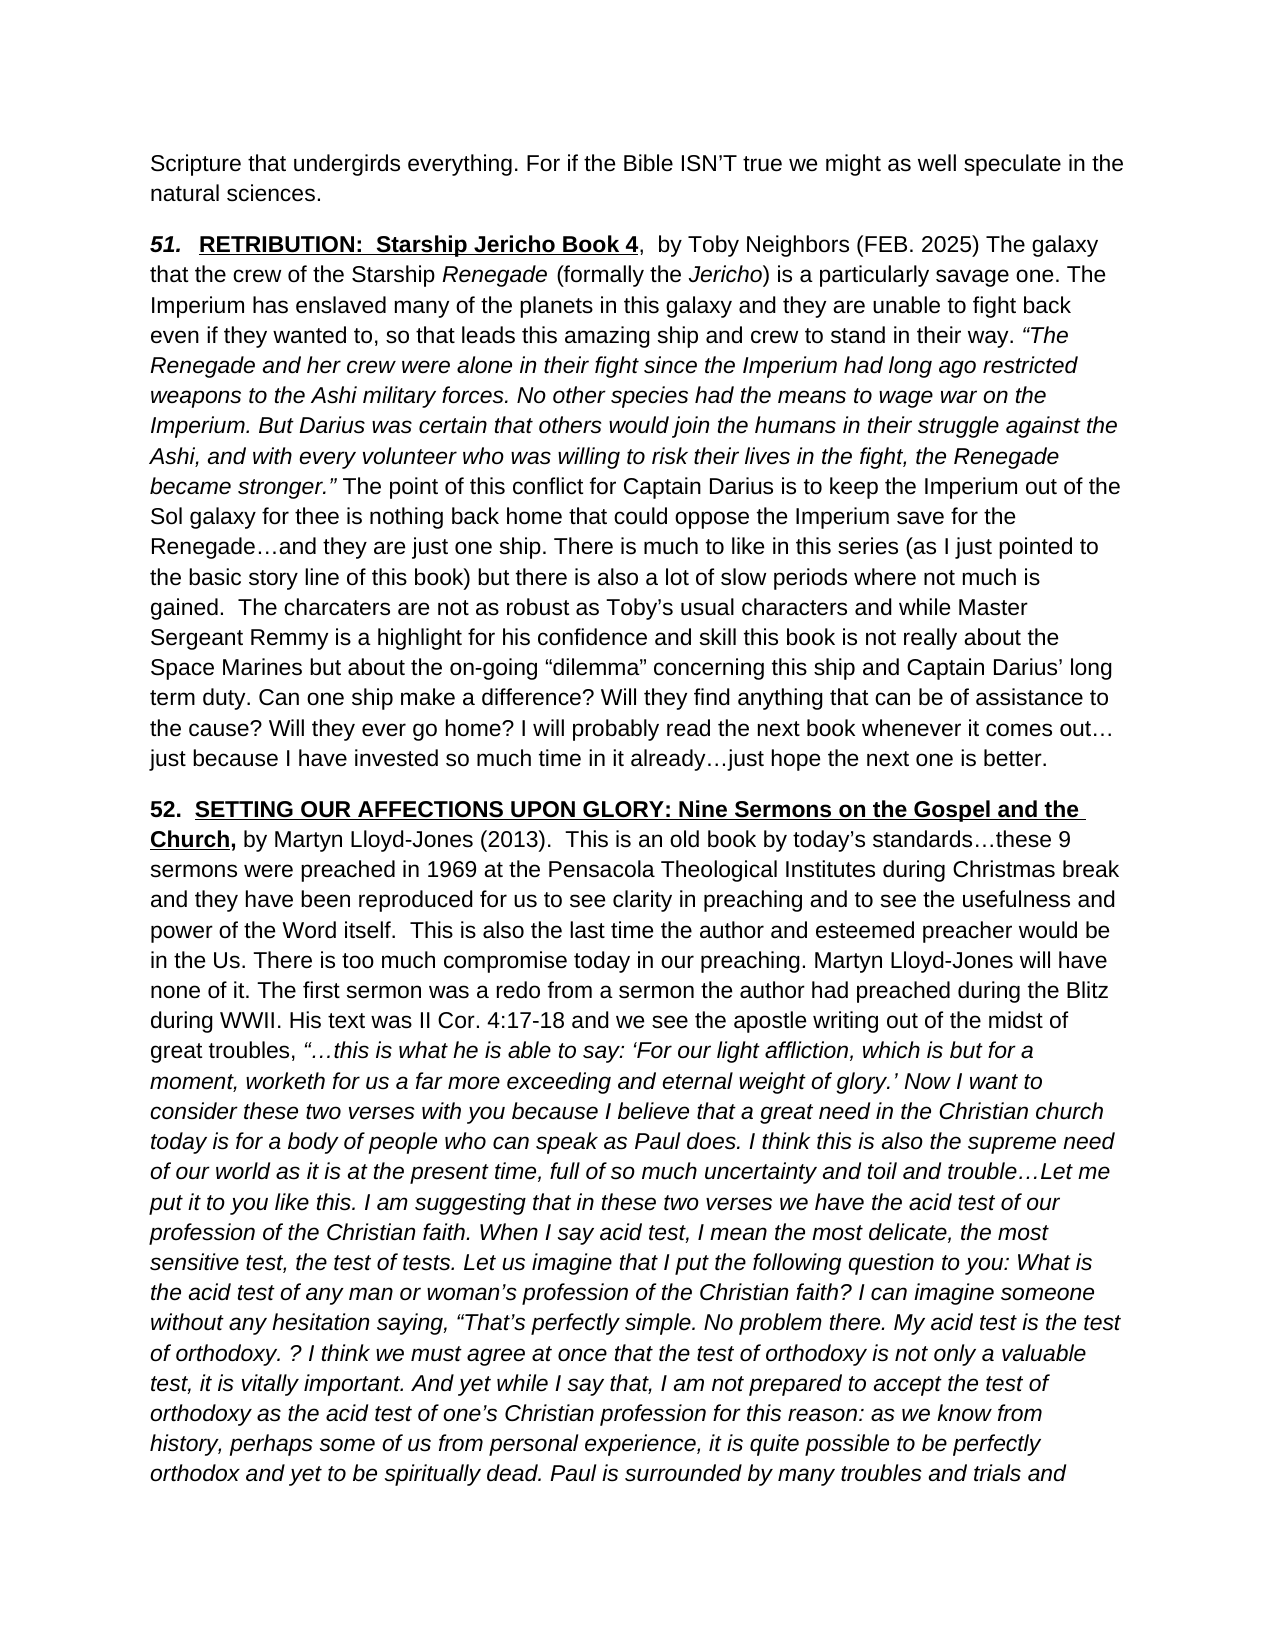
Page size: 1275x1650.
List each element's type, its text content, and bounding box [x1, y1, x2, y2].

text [150, 150, 1125, 207]
text 51. RETRIBUTION: Starship Jericho Book 4, by Toby Neighbors (FEB. 2025) The galaxy that the crew of the Starship Renegade (formally the Jericho) is a particularly savage one. The Imperium has enslaved many of the planets in this galaxy and they are unable to fight back even if they wanted to, so that leads this amazing ship and crew to stand in their way. “The Renegade and her crew were alone in their fight since the Imperium had long ago restricted weapons to the Ashi military forces. No other species had the means to wage war on the Imperium. But Darius was certain that others would join the humans in their struggle against the Ashi, and with every volunteer who was willing to risk their lives in the fight, the Renegade became stronger.” The point of this conflict for Captain Darius is to keep the Imperium out of the Sol galaxy for thee is nothing back home that could oppose the Imperium save for the Renegade…and they are just one ship. There is much to like in this series (as I just pointed to the basic story line of this book) but there is also a lot of slow periods where not much is gained. The charcaters are not as robust as Toby’s usual characters and while Master Sergeant Remmy is a highlight for his confidence and skill this book is not really about the Space Marines but about the on-going “dilemma” concerning this ship and Captain Darius’ long term duty. Can one ship make a difference? Will they find anything that can be of assistance to the cause? Will they ever go home? I will probably read the next book whenever it comes out…just because I have invested so much time in it already…just hope the next one is better. [150, 231, 1125, 771]
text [150, 796, 1125, 1487]
